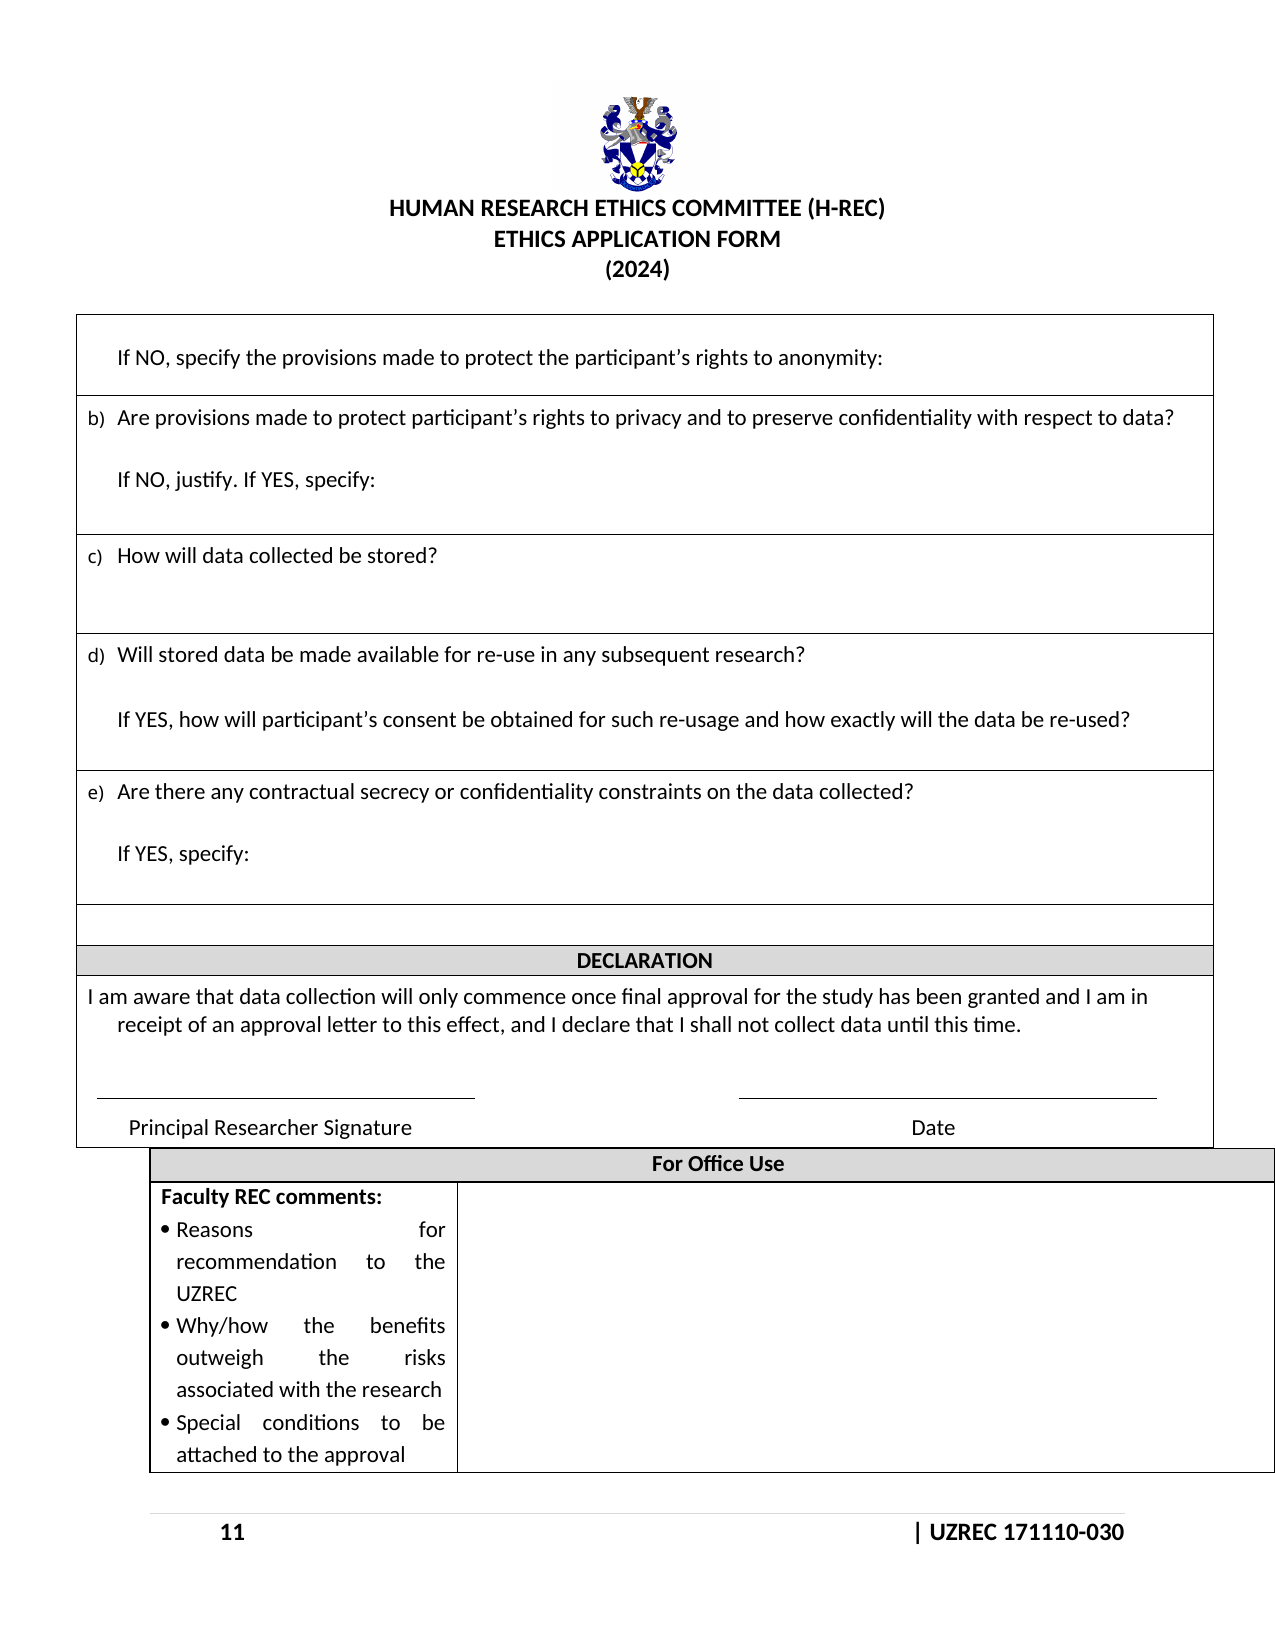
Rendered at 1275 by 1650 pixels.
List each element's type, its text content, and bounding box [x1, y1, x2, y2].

table_cell Are there any contractual secrecy or confidentiality constraints on the data collected? If YES, specify: [77, 771, 1213, 903]
table_cell DECLARATION [77, 946, 1213, 975]
table_header For Office Use [151, 1149, 1274, 1181]
table_cell [458, 1183, 1274, 1472]
table_cell [77, 905, 1213, 945]
table_cell Will stored data be made available for re-use in any subsequent research? If YES, how will participant’s consent be obtained for such re-usage and how exactly will the data be re-used? [77, 634, 1213, 769]
table_cell Are provisions made to protect participant’s rights to privacy and to preserve confidentiality with respect to data? If NO, justify. If YES, specify: [77, 396, 1213, 533]
table_cell I am aware that data collection will only commence once final approval for the study has been granted and I am in receipt of an approval letter to this effect, and I declare that I shall not collect data until this time. Principal Researcher Signature Date [77, 976, 1213, 1147]
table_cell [77, 315, 1213, 395]
table_cell Faculty REC comments: Reasons for recommendation to the UZREC Why/how the benefits outweigh the risks associated with the research Special conditions to be attached to the approval [151, 1183, 457, 1472]
table_cell How will data collected be stored? [77, 535, 1213, 633]
